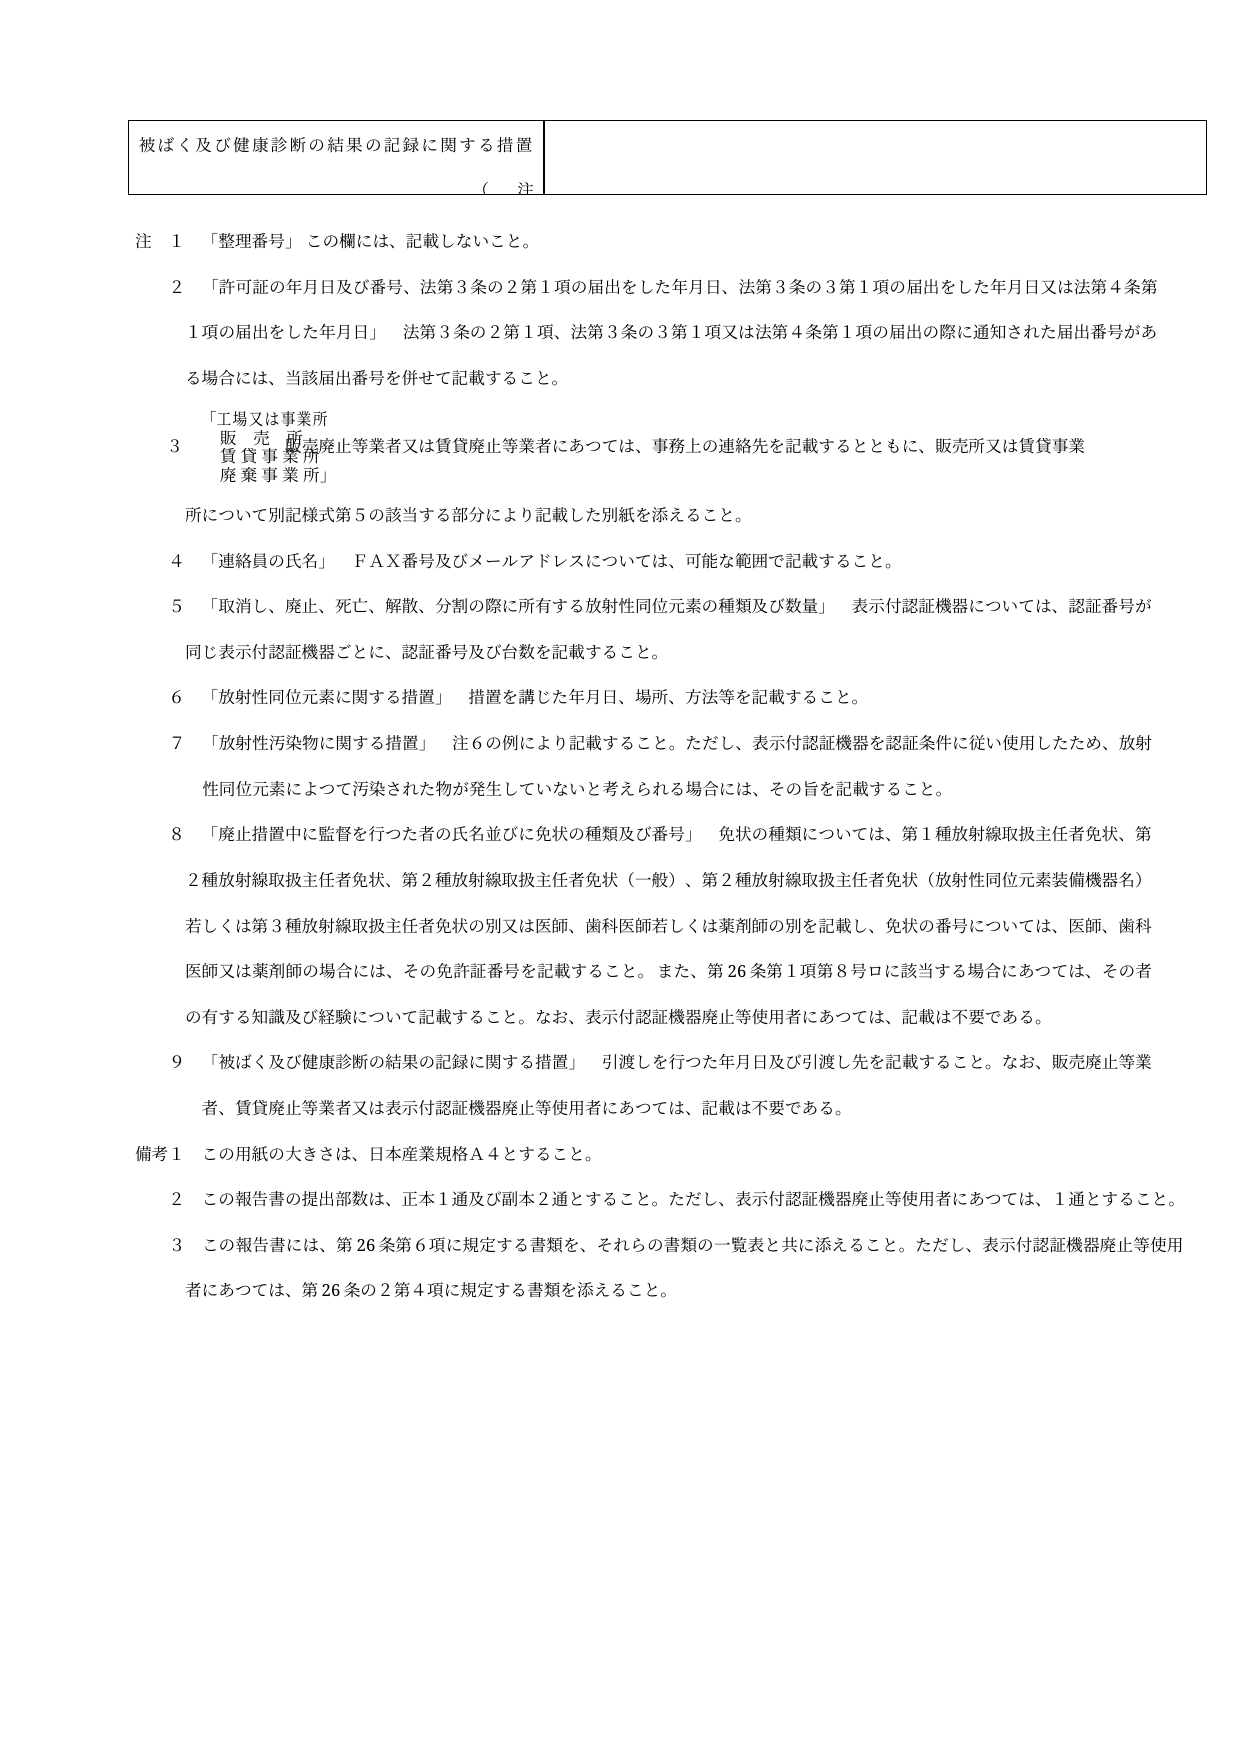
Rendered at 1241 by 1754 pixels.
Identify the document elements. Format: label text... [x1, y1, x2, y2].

text 注 １ 「整理番号」 この欄には、記載しないこと。 [135, 218, 1185, 263]
text ８ 「廃止措置中に監督を行つた者の氏名並びに免状の種類及び番号」 免状の種類については、第１種放射線取扱主任者免状、第２種放射線取扱主任者免状、第２種放射線取扱主任者免状（一般）、第２種放射線取扱主任者免状（放射性同位元素装備機器名）若しくは第３種放射線取扱主任者免状の別又は医師、歯科医師若しくは薬剤師の別を記載し、免状の番号については、医師、歯科医師又は薬剤師の場合には、その免許証番号を記載すること。また、第26条第１項第８号ロに該当する場合にあつては、その者の有する知識及び経験について記載すること。なお、表示付認証機器廃止等使用者にあつては、記載は不要である。 [168, 811, 1154, 1039]
text ４ 「連絡員の氏名」 ＦＡＸ番号及びメールアドレスについては、可能な範囲で記載すること。 [168, 537, 1152, 583]
text ７ 「放射性汚染物に関する措置」 注６の例により記載すること。ただし、表示付認証機器を認証条件に従い使用したため、放射性同位元素によつて汚染された物が発生していないと考えられる場合には、その旨を記載すること。 [135, 719, 1159, 811]
text ２ この報告書の提出部数は、正本１通及び副本２通とすること。ただし、表示付認証機器廃止等使用者にあつては、１通とすること。 [135, 1176, 1185, 1221]
table_cell [545, 121, 1206, 194]
text ９ 「被ばく及び健康診断の結果の記録に関する措置」 引渡しを行つた年月日及び引渡し先を記載すること。なお、販売廃止等業者、賃貸廃止等業者又は表示付認証機器廃止等使用者にあつては、記載は不要である。 [168, 1039, 1159, 1130]
text ３ 販売廃止等業者又は賃貸廃止等業者にあつては、事務上の連絡先を記載するとともに、販売所又は賃貸事業 [133, 423, 1185, 468]
text ３ この報告書には、第26条第６項に規定する書類を、それらの書類の一覧表と共に添えること。ただし、表示付認証機器廃止等使用者にあつては、第26条の２第４項に規定する書類を添えること。 [135, 1221, 1185, 1313]
text 所について別記様式第５の該当する部分により記載した別紙を添えること。 [118, 491, 1201, 537]
table_cell 被ばく及び健康診断の結果の記録に関する措置 （注９） [129, 121, 543, 194]
text ５ 「取消し、廃止、死亡、解散、分割の際に所有する放射性同位元素の種類及び数量」 表示付認証機器については、認証番号が同じ表示付認証機器ごとに、認証番号及び台数を記載すること。 [168, 583, 1152, 674]
text ２ 「許可証の年月日及び番号、法第３条の２第１項の届出をした年月日、法第３条の３第１項の届出をした年月日又は法第４条第１項の届出をした年月日」 法第３条の２第１項、法第３条の３第１項又は法第４条第１項の届出の際に通知された届出番号がある場合には、当該届出番号を併せて記載すること。 [135, 263, 1160, 400]
text 備考１ この用紙の大きさは、日本産業規格Ａ４とすること。 [135, 1130, 1185, 1176]
text ６ 「放射性同位元素に関する措置」 措置を講じた年月日、場所、方法等を記載すること。 [135, 674, 1185, 719]
